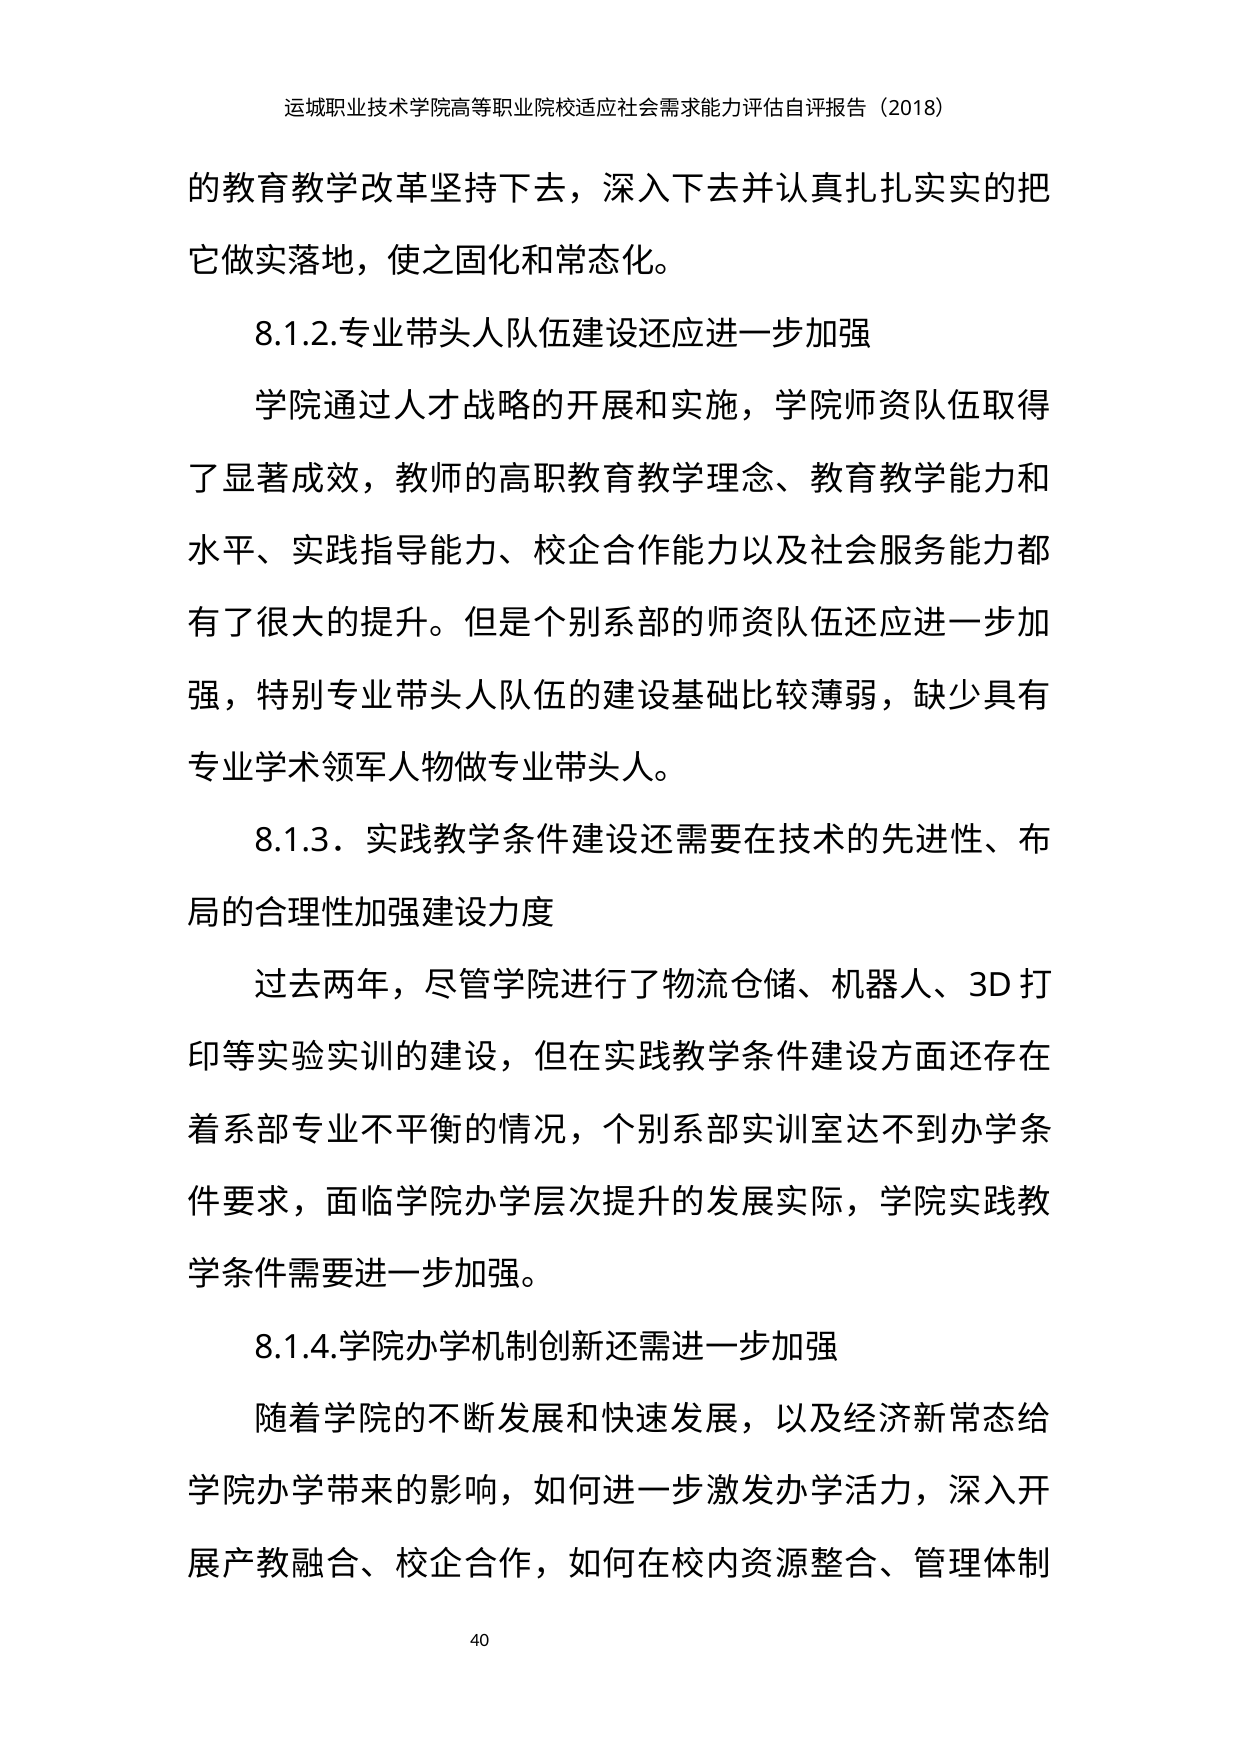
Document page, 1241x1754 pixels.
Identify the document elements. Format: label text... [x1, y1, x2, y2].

text 学院通过人才战略的开展和实施，学院师资队伍取得了显著成效，教师的高职教育教学理念、教育教学能力和水平、实践指导能力、校企合作能力以及社会服务能力都有了很大的提升。但是个别系部的师资队伍还应进一步加强，特别专业带头人队伍的建设基础比较薄弱，缺少具有专业学术领军人物做专业带头人。 [187, 379, 1053, 789]
text 8.1.2.专业带头人队伍建设还应进一步加强 [187, 307, 1053, 355]
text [187, 162, 1053, 282]
text 8.1.3．实践教学条件建设还需要在技术的先进性、布局的合理性加强建设力度 [187, 813, 1053, 934]
text 过去两年，尽管学院进行了物流仓储、机器人、3D打印等实验实训的建设，但在实践教学条件建设方面还存在着系部专业不平衡的情况，个别系部实训室达不到办学条件要求，面临学院办学层次提升的发展实际，学院实践教学条件需要进一步加强。 [187, 958, 1053, 1295]
text 8.1.4.学院办学机制创新还需进一步加强 [187, 1319, 1053, 1368]
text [187, 1392, 1053, 1585]
